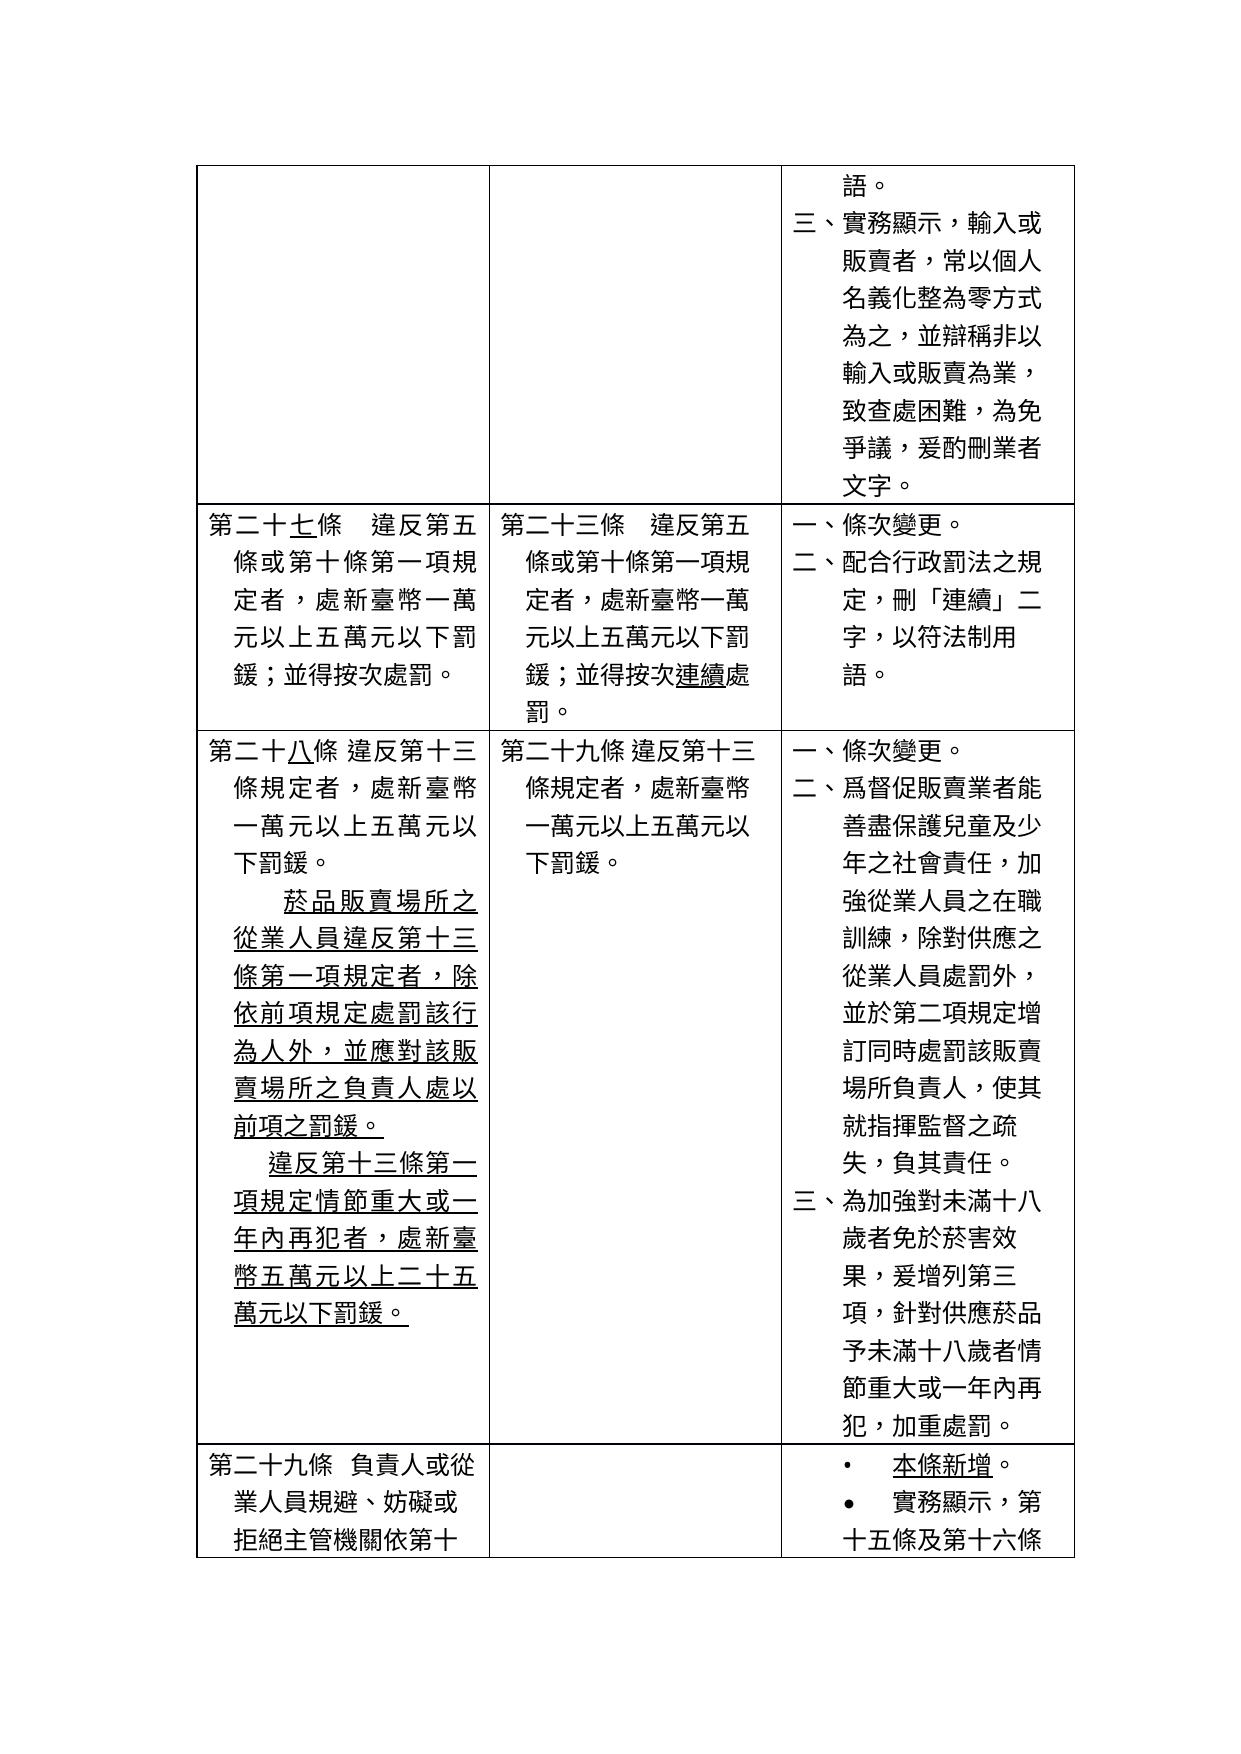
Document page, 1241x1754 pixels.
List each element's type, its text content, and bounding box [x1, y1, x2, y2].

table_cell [782, 166, 1074, 503]
table_cell 第二十九條 違反第十三條規定者，處新臺幣一萬元以上五萬元以下罰鍰。 [490, 731, 781, 1443]
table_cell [782, 1445, 1074, 1557]
table_cell 第二十七條 違反第五條或第十條第一項規定者，處新臺幣一萬元以上五萬元以下罰鍰；並得按次處罰。 [198, 505, 489, 729]
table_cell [198, 1445, 489, 1557]
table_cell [490, 166, 781, 503]
table_cell 第二十三條 違反第五條或第十條第一項規定者，處新臺幣一萬元以上五萬元以下罰鍰；並得按次連續處罰。 [490, 505, 781, 729]
table_cell 一、條次變更。 二、配合行政罰法之規定，刪「連續」二字，以符法制用語。 [782, 505, 1074, 729]
table_cell 第二十八條 違反第十三條規定者，處新臺幣一萬元以上五萬元以下罰鍰。 菸品販賣場所之從業人員違反第十三條第一項規定者，除依前項規定處罰該行為人外，並應對該販賣場所之負責人處以前項之罰鍰。 違反第十三條第一項規定情節重大或一年內再犯者，處新臺幣五萬元以上二十五萬元以下罰鍰。 [198, 731, 489, 1443]
table_cell 一、條次變更。 二、爲督促販賣業者能善盡保護兒童及少年之社會責任，加強從業人員之在職訓練，除對供應之從業人員處罰外，並於第二項規定增訂同時處罰該販賣場所負責人，使其就指揮監督之疏失，負其責任。 三、為加強對未滿十八歲者免於菸害效果，爰增列第三項，針對供應菸品予未滿十八歲者情節重大或一年內再犯，加重處罰。 [782, 731, 1074, 1443]
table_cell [198, 166, 489, 503]
table_cell [490, 1445, 781, 1557]
